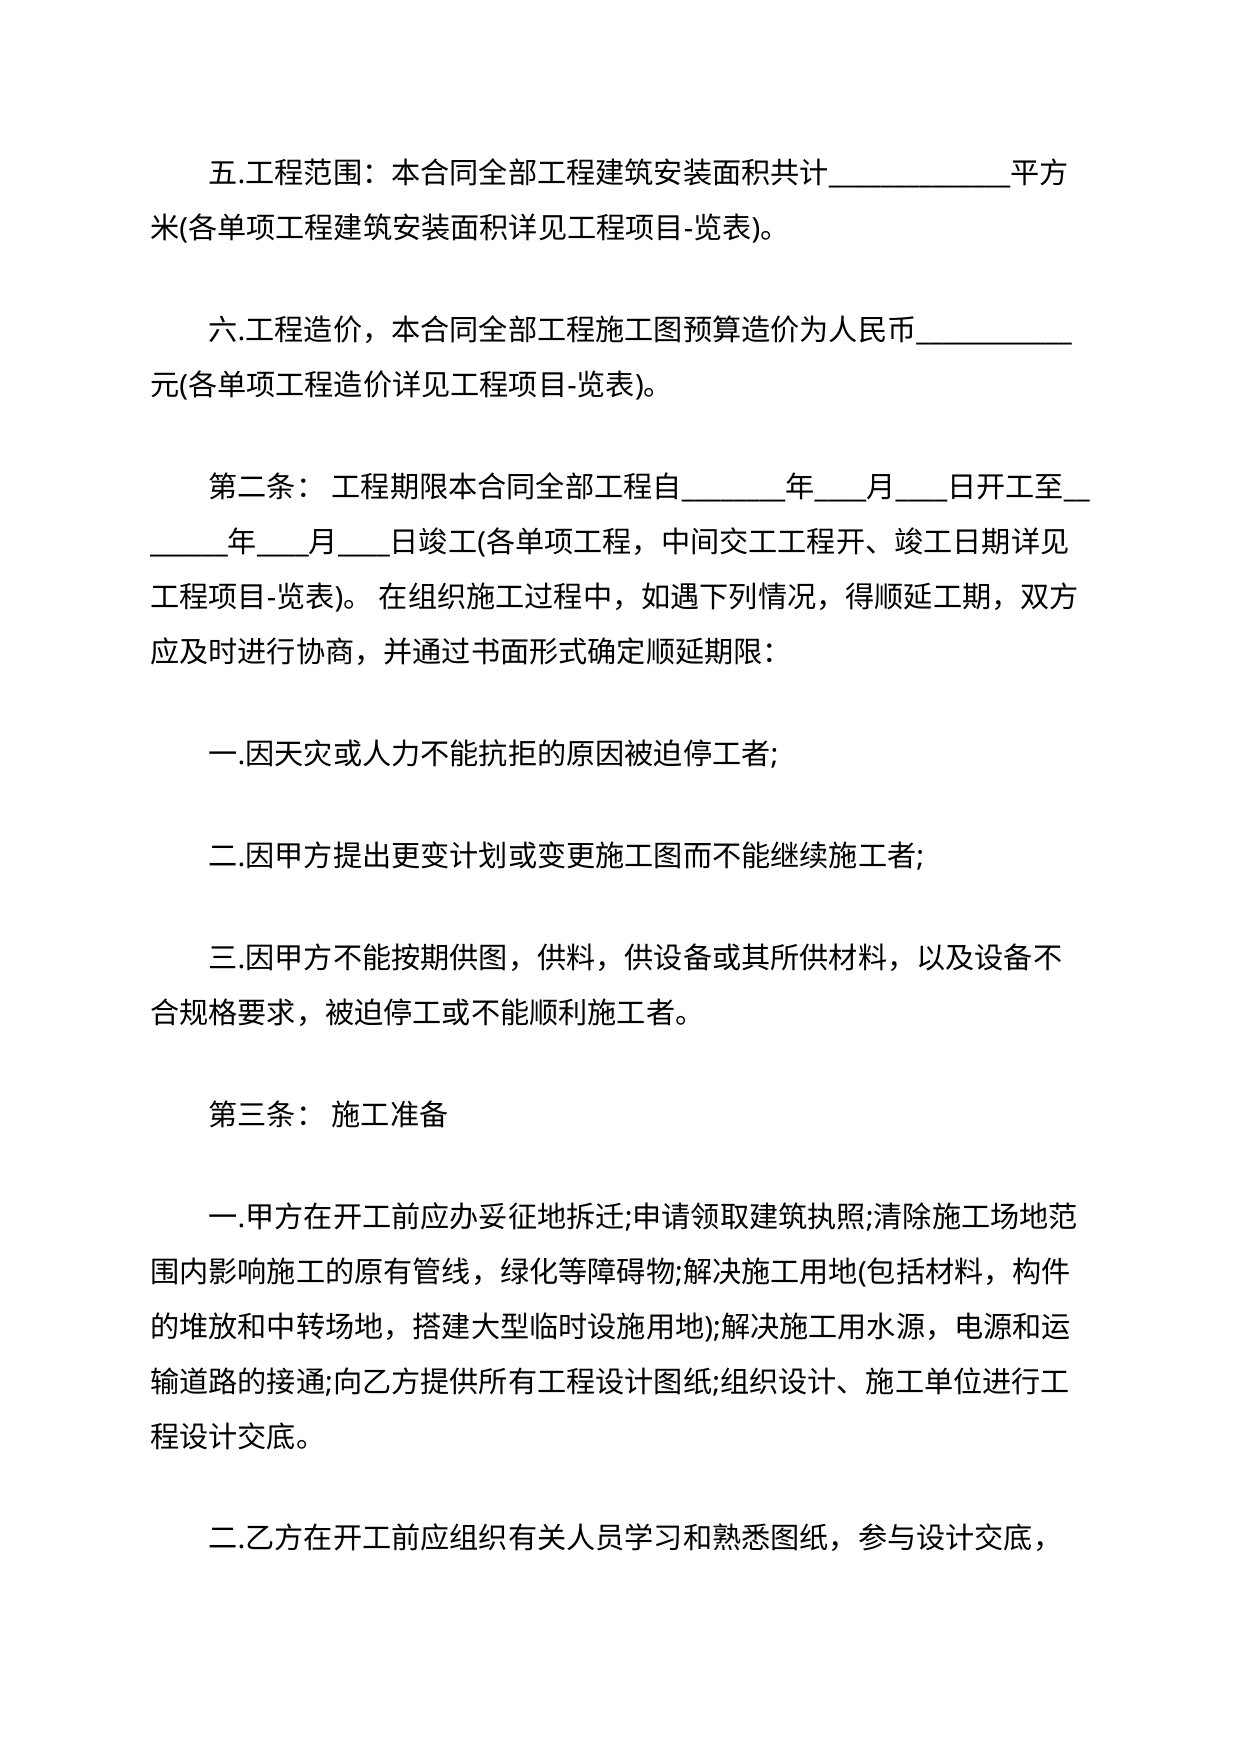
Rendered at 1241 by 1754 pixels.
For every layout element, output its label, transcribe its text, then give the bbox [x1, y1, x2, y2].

text 六.工程造价，本合同全部工程施工图预算造价为人民币____________元(各单项工程造价详见工程项目-览表)。 [150, 307, 1090, 404]
text 第二条： 工程期限本合同全部工程自________年____月____日开工至________年____月____日竣工(各单项工程，中间交工工程开、竣工日期详见工程项目-览表)。 在组织施工过程中，如遇下列情况，得顺延工期，双方应及时进行协商，并通过书面形式确定顺延期限： [150, 464, 1090, 671]
text 第三条： 施工准备 [150, 1091, 1090, 1134]
text 一.因天灾或人力不能抗拒的原因被迫停工者; [150, 731, 1090, 773]
text 三.因甲方不能按期供图，供料，供设备或其所供材料，以及设备不合规格要求，被迫停工或不能顺利施工者。 [150, 935, 1090, 1032]
text 一.甲方在开工前应办妥征地拆迁;申请领取建筑执照;清除施工场地范围内影响施工的原有管线，绿化等障碍物;解决施工用地(包括材料，构件的堆放和中转场地，搭建大型临时设施用地);解决施工用水源，电源和运输道路的接通;向乙方提供所有工程设计图纸;组织设计、施工单位进行工程设计交底。 [150, 1193, 1090, 1456]
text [150, 1515, 1090, 1557]
text 五.工程范围：本合同全部工程建筑安装面积共计______________平方米(各单项工程建筑安装面积详见工程项目-览表)。 [150, 150, 1090, 247]
text 二.因甲方提出更变计划或变更施工图而不能继续施工者; [150, 833, 1090, 875]
